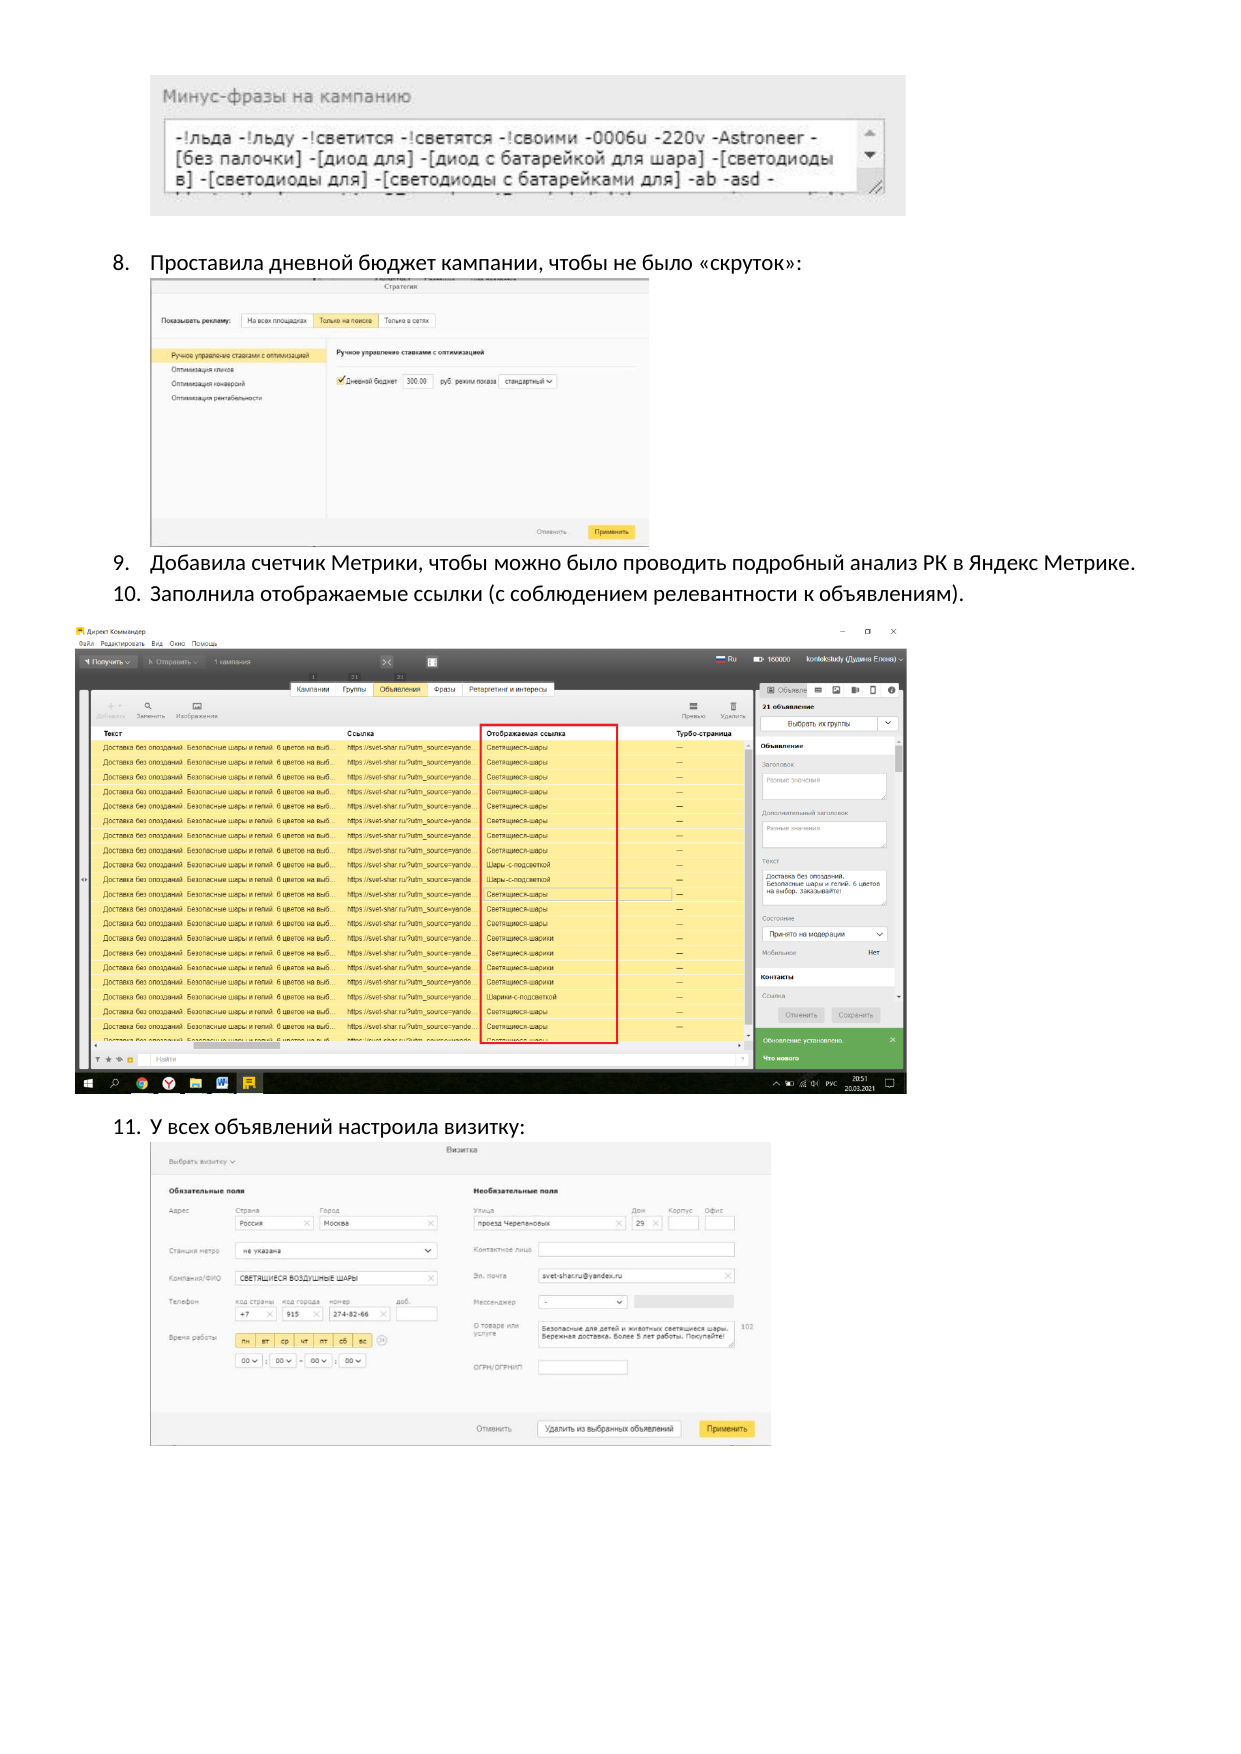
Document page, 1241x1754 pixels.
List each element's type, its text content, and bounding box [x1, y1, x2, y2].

picture [150, 1142, 772, 1446]
list Добавила счетчик Метрики, чтобы можно было проводить подробный анализ РК в Яндекс Метрике. [112, 548, 1165, 576]
list Проставила дневной бюджет кампании, чтобы не было «скруток»: [112, 248, 1165, 276]
picture [150, 278, 650, 547]
list Заполнила отображаемые ссылки (с соблюдением релевантности к объявлениям). [112, 579, 1165, 607]
picture [75, 625, 907, 1094]
picture [150, 75, 906, 216]
list У всех объявлений настроила визитку: [112, 1112, 1165, 1140]
